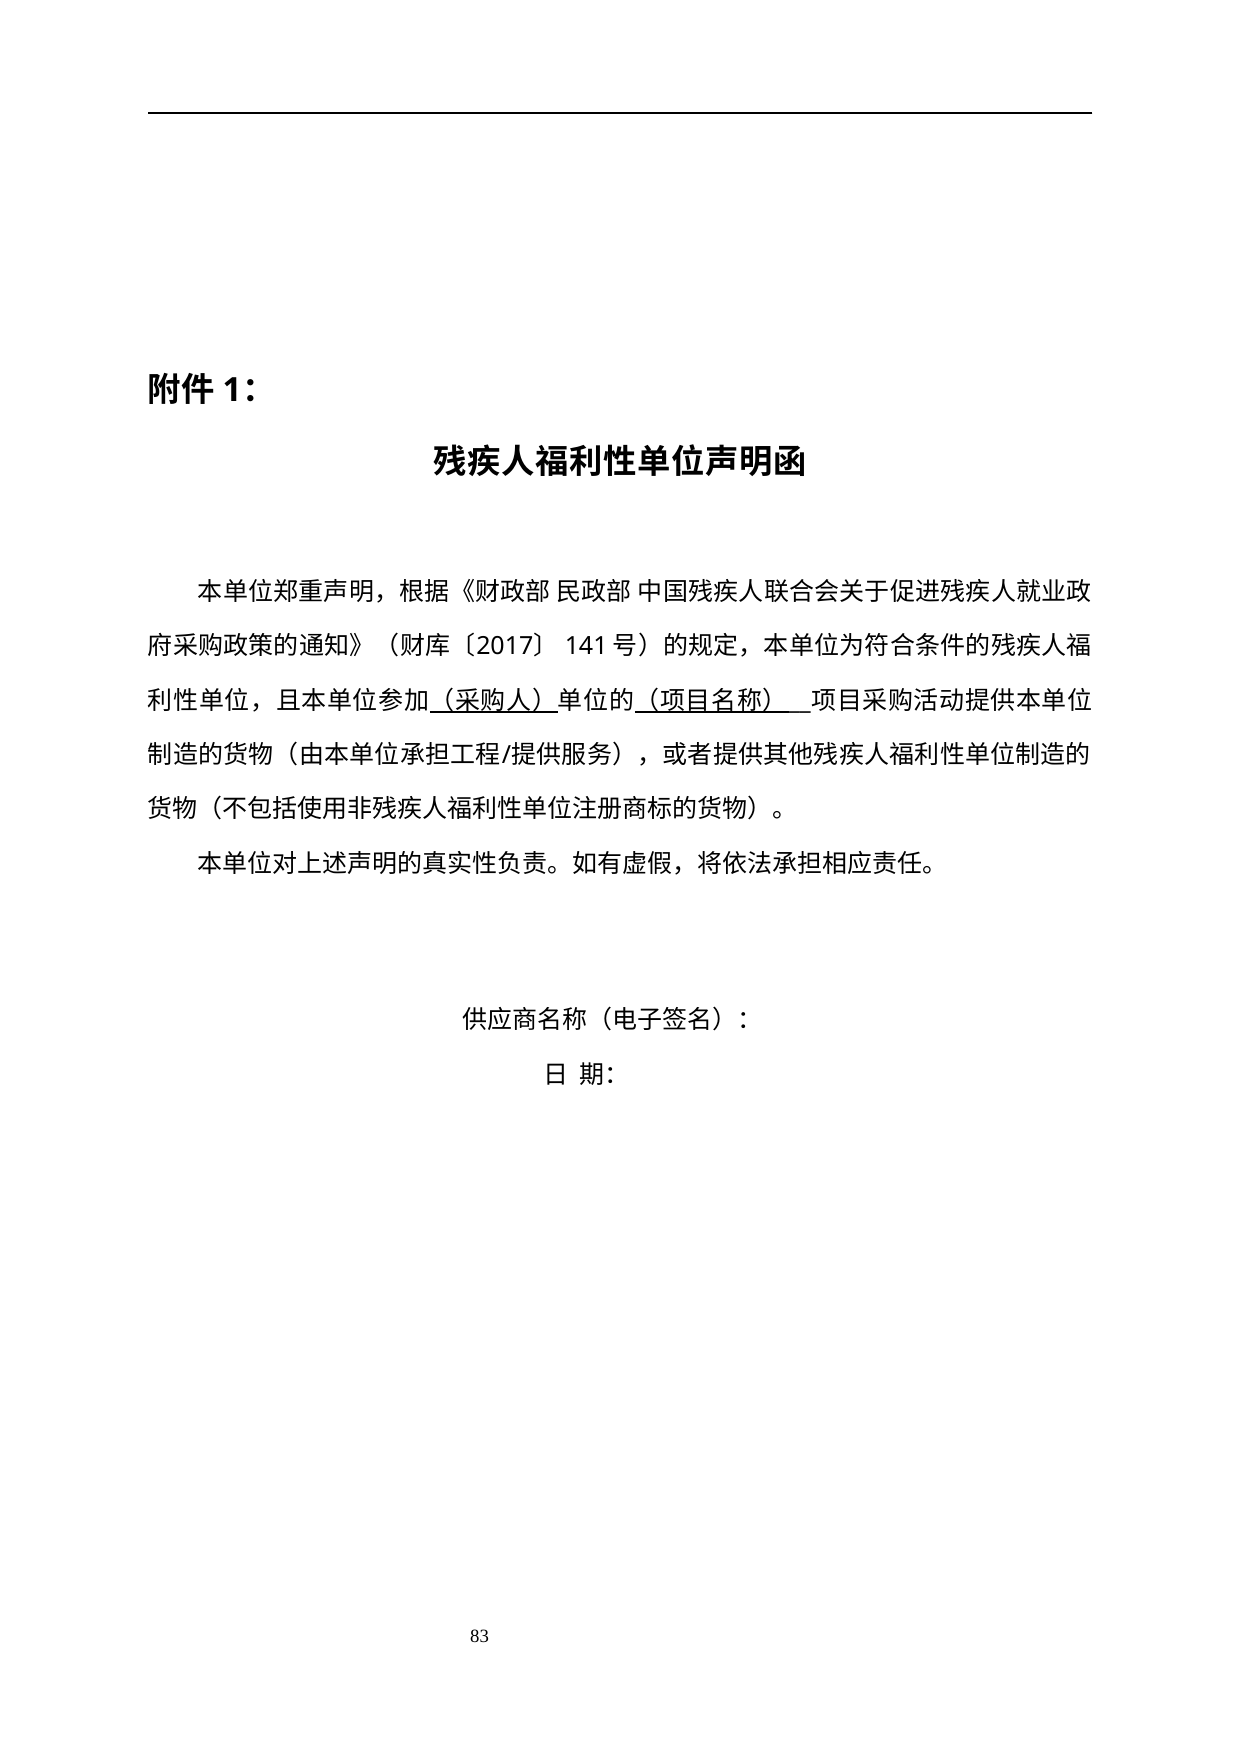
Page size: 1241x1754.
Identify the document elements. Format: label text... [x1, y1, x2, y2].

text 附件1： [148, 363, 1092, 411]
text 残疾人福利性单位声明函 [148, 435, 1092, 483]
text 日 期： [148, 1054, 930, 1090]
text 本单位对上述声明的真实性负责。如有虚假，将依法承担相应责任。 [148, 843, 1092, 879]
text 供应商名称（电子签名）： [148, 1000, 930, 1036]
text 本单位郑重声明，根据《财政部 民政部 中国残疾人联合会关于促进残疾人就业政府采购政策的通知》（财库〔2017〕 141号）的规定，本单位为符合条件的残疾人福利性单位，且本单位参加（采购人）单位的（项目名称）__项目采购活动提供本单位制造的货物（由本单位承担工程/提供服务），或者提供其他残疾人福利性单位制造的货物（不包括使用非残疾人福利性单位注册商标的货物）。 [148, 571, 1092, 825]
